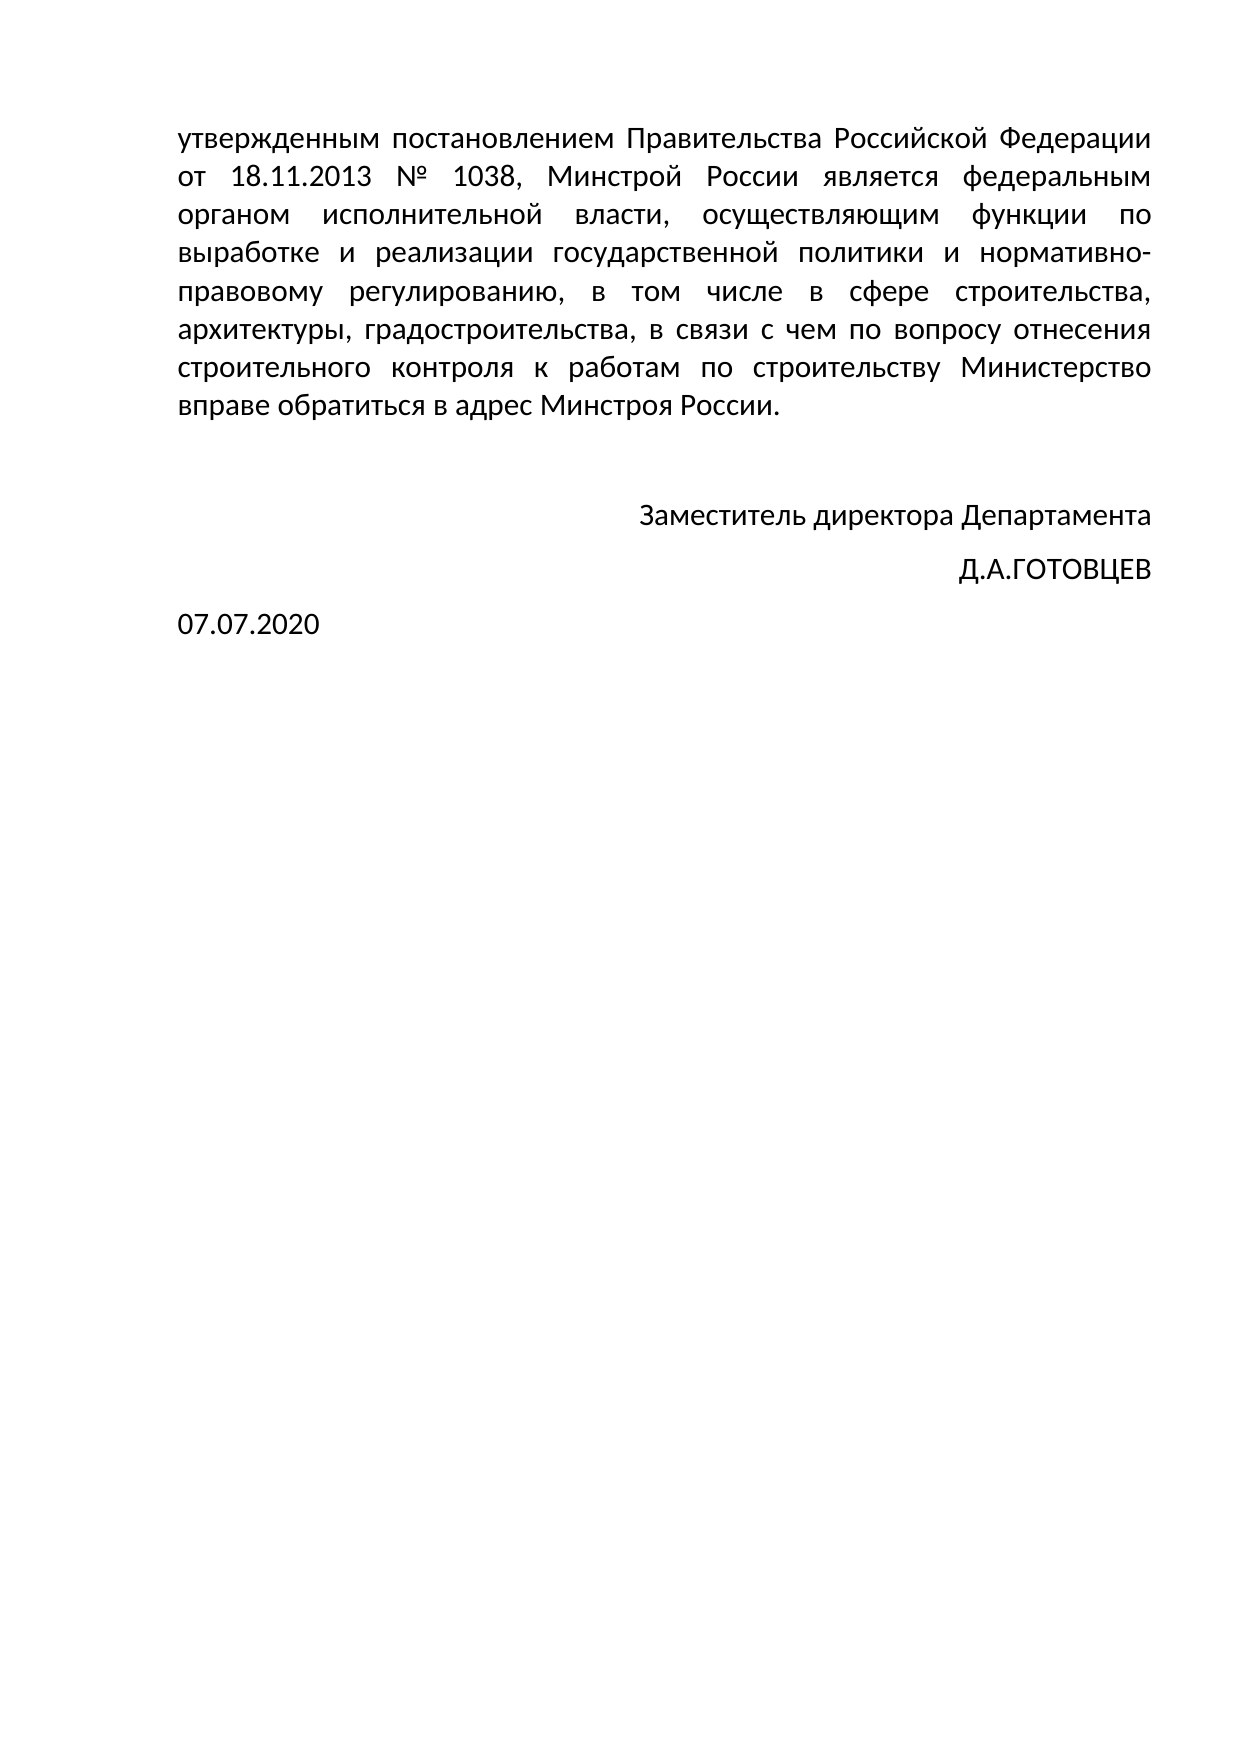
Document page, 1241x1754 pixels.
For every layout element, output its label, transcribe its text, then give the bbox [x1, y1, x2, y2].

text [177, 118, 1152, 423]
text 07.07.2020 [177, 604, 1152, 642]
text Заместитель директора Департамента [177, 494, 1152, 533]
text Д.А.ГОТОВЦЕВ [177, 549, 1152, 587]
